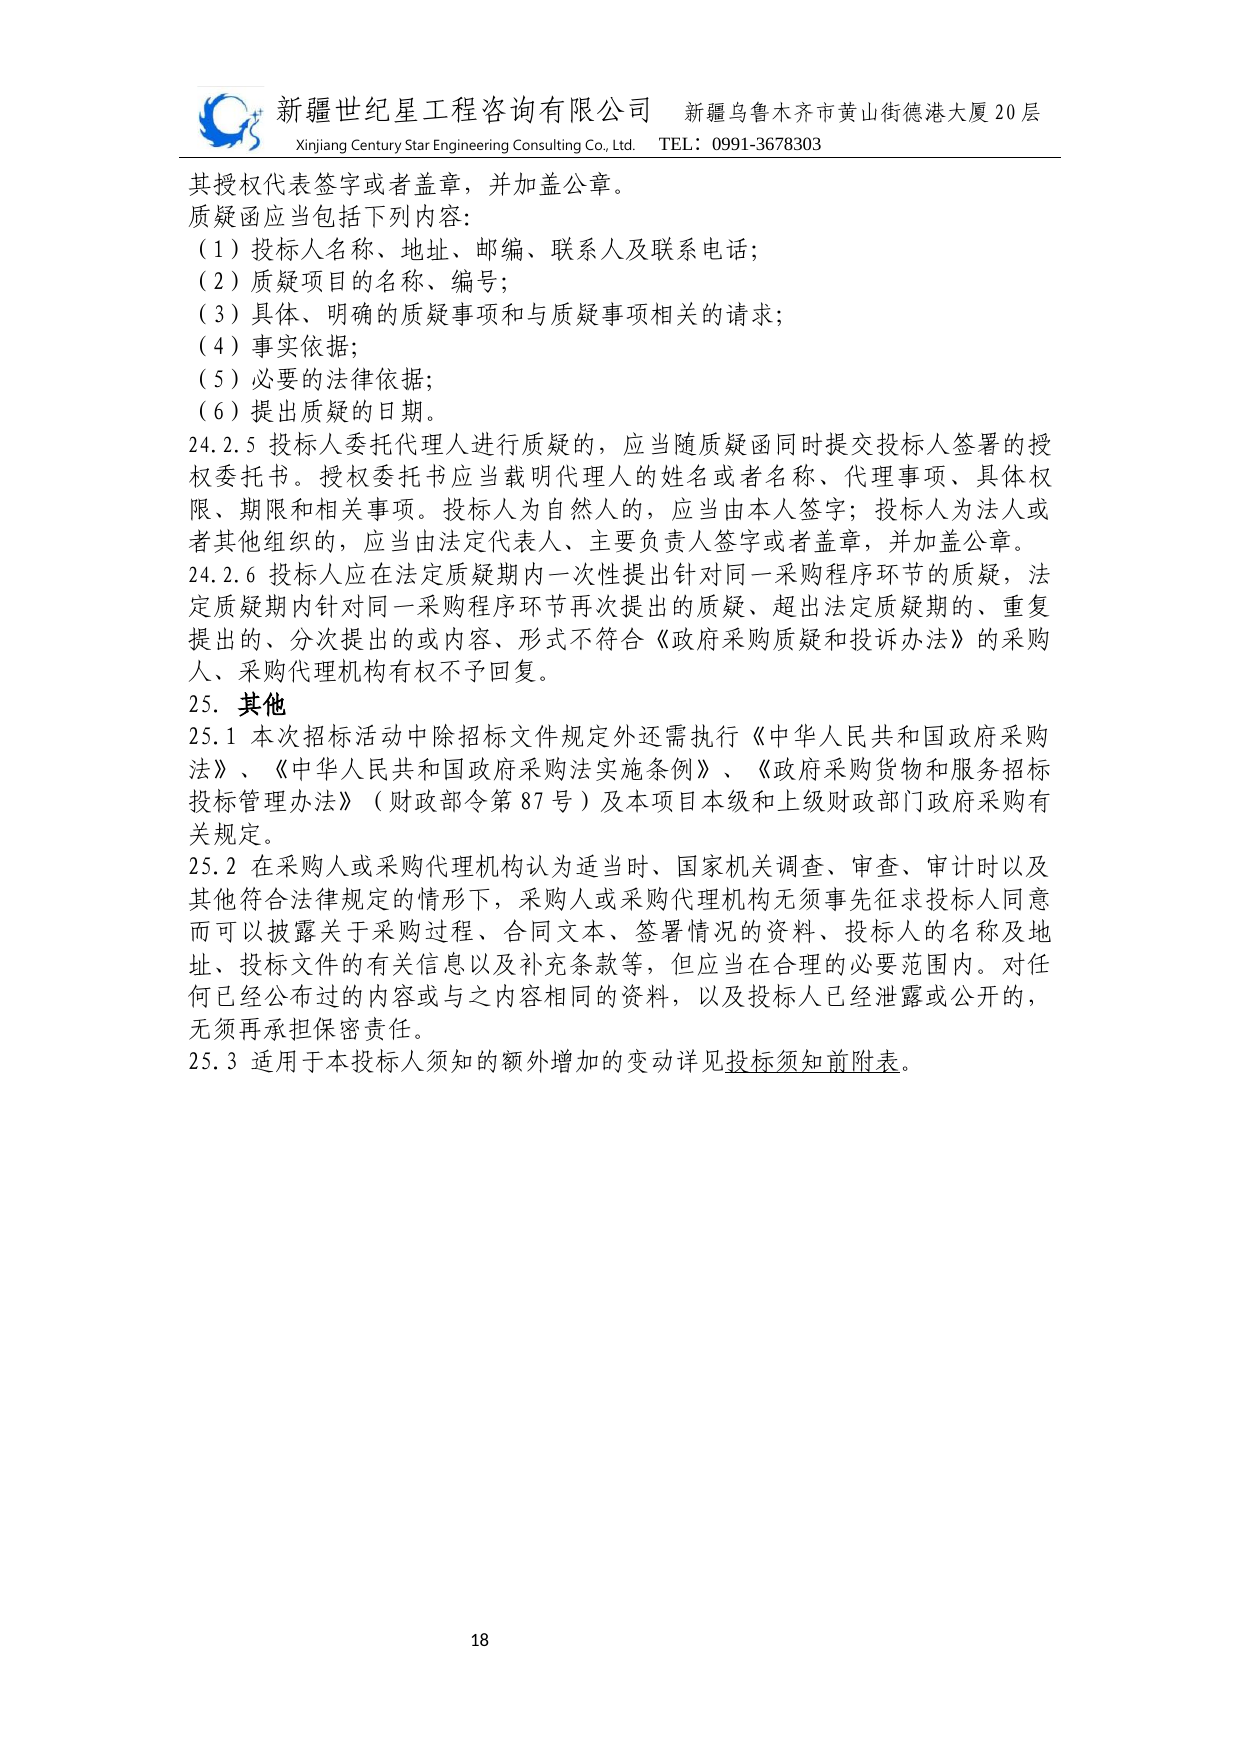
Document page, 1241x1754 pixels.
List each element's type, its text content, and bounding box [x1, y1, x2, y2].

list 投标人应在法定质疑期内一次性提出针对同一采购程序环节的质疑，法定质疑期内针对同一采购程序环节再次提出的质疑、超出法定质疑期的、重复提出的、分次提出的或内容、形式不符合《政府采购质疑和投诉办法》的采购人、采购代理机构有权不予回复。 [187, 556, 1053, 686]
list 本次招标活动中除招标文件规定外还需执行《中华人民共和国政府采购法》、《中华人民共和国政府采购法实施条例》、《政府采购货物和服务招标投标管理办法》（财政部令第87号）及本项目本级和上级财政部门政府采购有关规定。 [187, 719, 1053, 849]
list （2）质疑项目的名称、编号； [187, 264, 1053, 296]
list 投标人委托代理人进行质疑的，应当随质疑函同时提交投标人签署的授权委托书。授权委托书应当载明代理人的姓名或者名称、代理事项、具体权限、期限和相关事项。投标人为自然人的，应当由本人签字；投标人为法人或者其他组织的，应当由法定代表人、主要负责人签字或者盖章，并加盖公章。 [187, 426, 1053, 556]
list 在采购人或采购代理机构认为适当时、国家机关调查、审查、审计时以及其他符合法律规定的情形下，采购人或采购代理机构无须事先征求投标人同意而可以披露关于采购过程、合同文本、签署情况的资料、投标人的名称及地址、投标文件的有关信息以及补充条款等，但应当在合理的必要范围内。对任何已经公布过的内容或与之内容相同的资料，以及投标人已经泄露或公开的，无须再承担保密责任。 [187, 849, 1053, 1044]
list （6）提出质疑的日期。 [187, 394, 1053, 426]
list 其他 [187, 686, 1053, 719]
list 质疑函应当包括下列内容： [187, 199, 1053, 231]
list （5）必要的法律依据； [187, 361, 1053, 394]
list （4）事实依据； [187, 329, 1053, 361]
list 质疑函须使用财政部制定的范本文件。投标人为自然人的，应当由本人签字；投标人为法人或者其他组织的，应当由法定代表人、主要负责人，或者其授权代表签字或者盖章，并加盖公章。 [187, 166, 1053, 199]
list （1）投标人名称、地址、邮编、联系人及联系电话； [187, 231, 1053, 264]
picture [196, 86, 265, 153]
list 适用于本投标人须知的额外增加的变动详见投标须知前附表。 [187, 1044, 1053, 1076]
list （3）具体、明确的质疑事项和与质疑事项相关的请求； [187, 296, 1053, 329]
